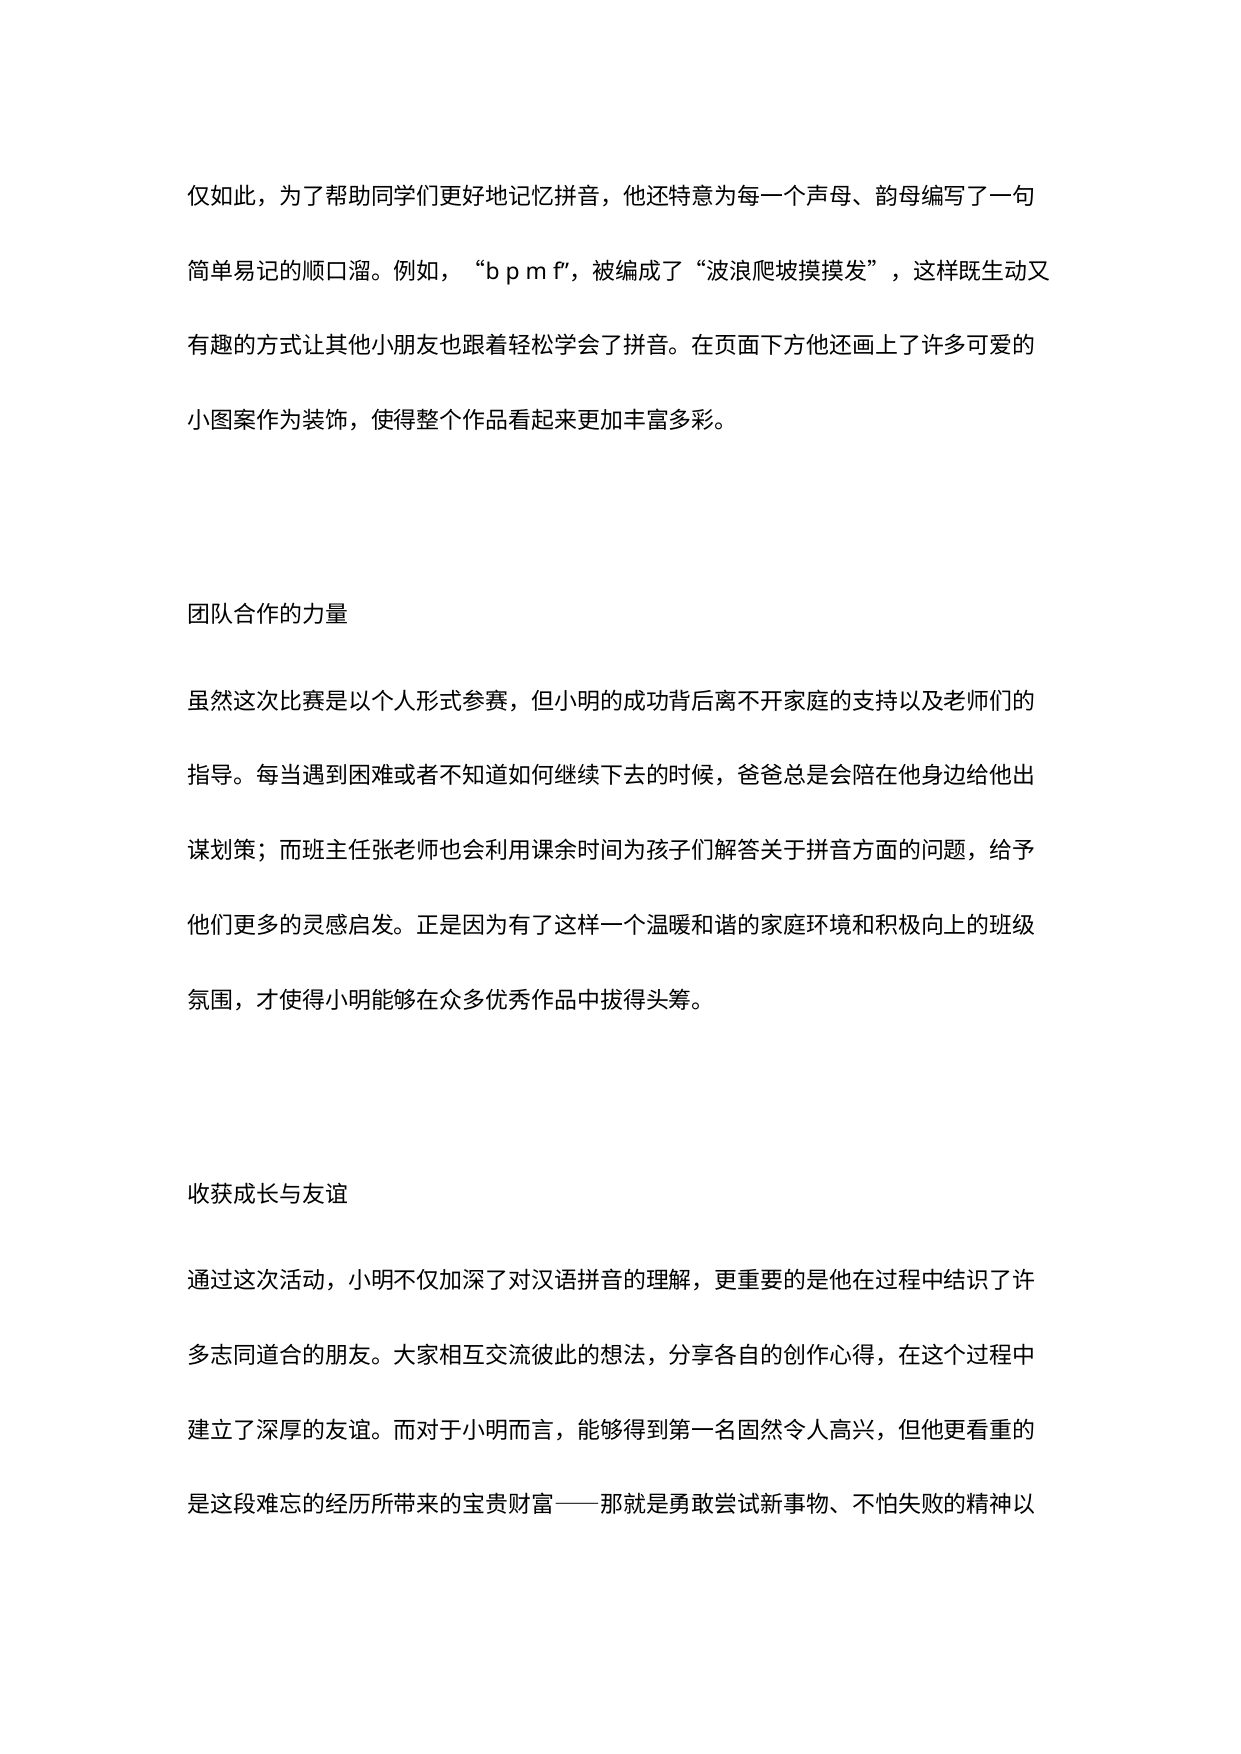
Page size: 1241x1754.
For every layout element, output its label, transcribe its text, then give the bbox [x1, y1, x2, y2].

text 虽然这次比赛是以个人形式参赛，但小明的成功背后离不开家庭的支持以及老师们的指导。每当遇到困难或者不知道如何继续下去的时候，爸爸总是会陪在他身边给他出谋划策；而班主任张老师也会利用课余时间为孩子们解答关于拼音方面的问题，给予他们更多的灵感启发。正是因为有了这样一个温暖和谐的家庭环境和积极向上的班级氛围，才使得小明能够在众多优秀作品中拔得头筹。 [187, 667, 1053, 1031]
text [187, 162, 1053, 451]
text 团队合作的力量 [187, 580, 1053, 645]
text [187, 1246, 1053, 1536]
text 收获成长与友谊 [187, 1160, 1053, 1225]
